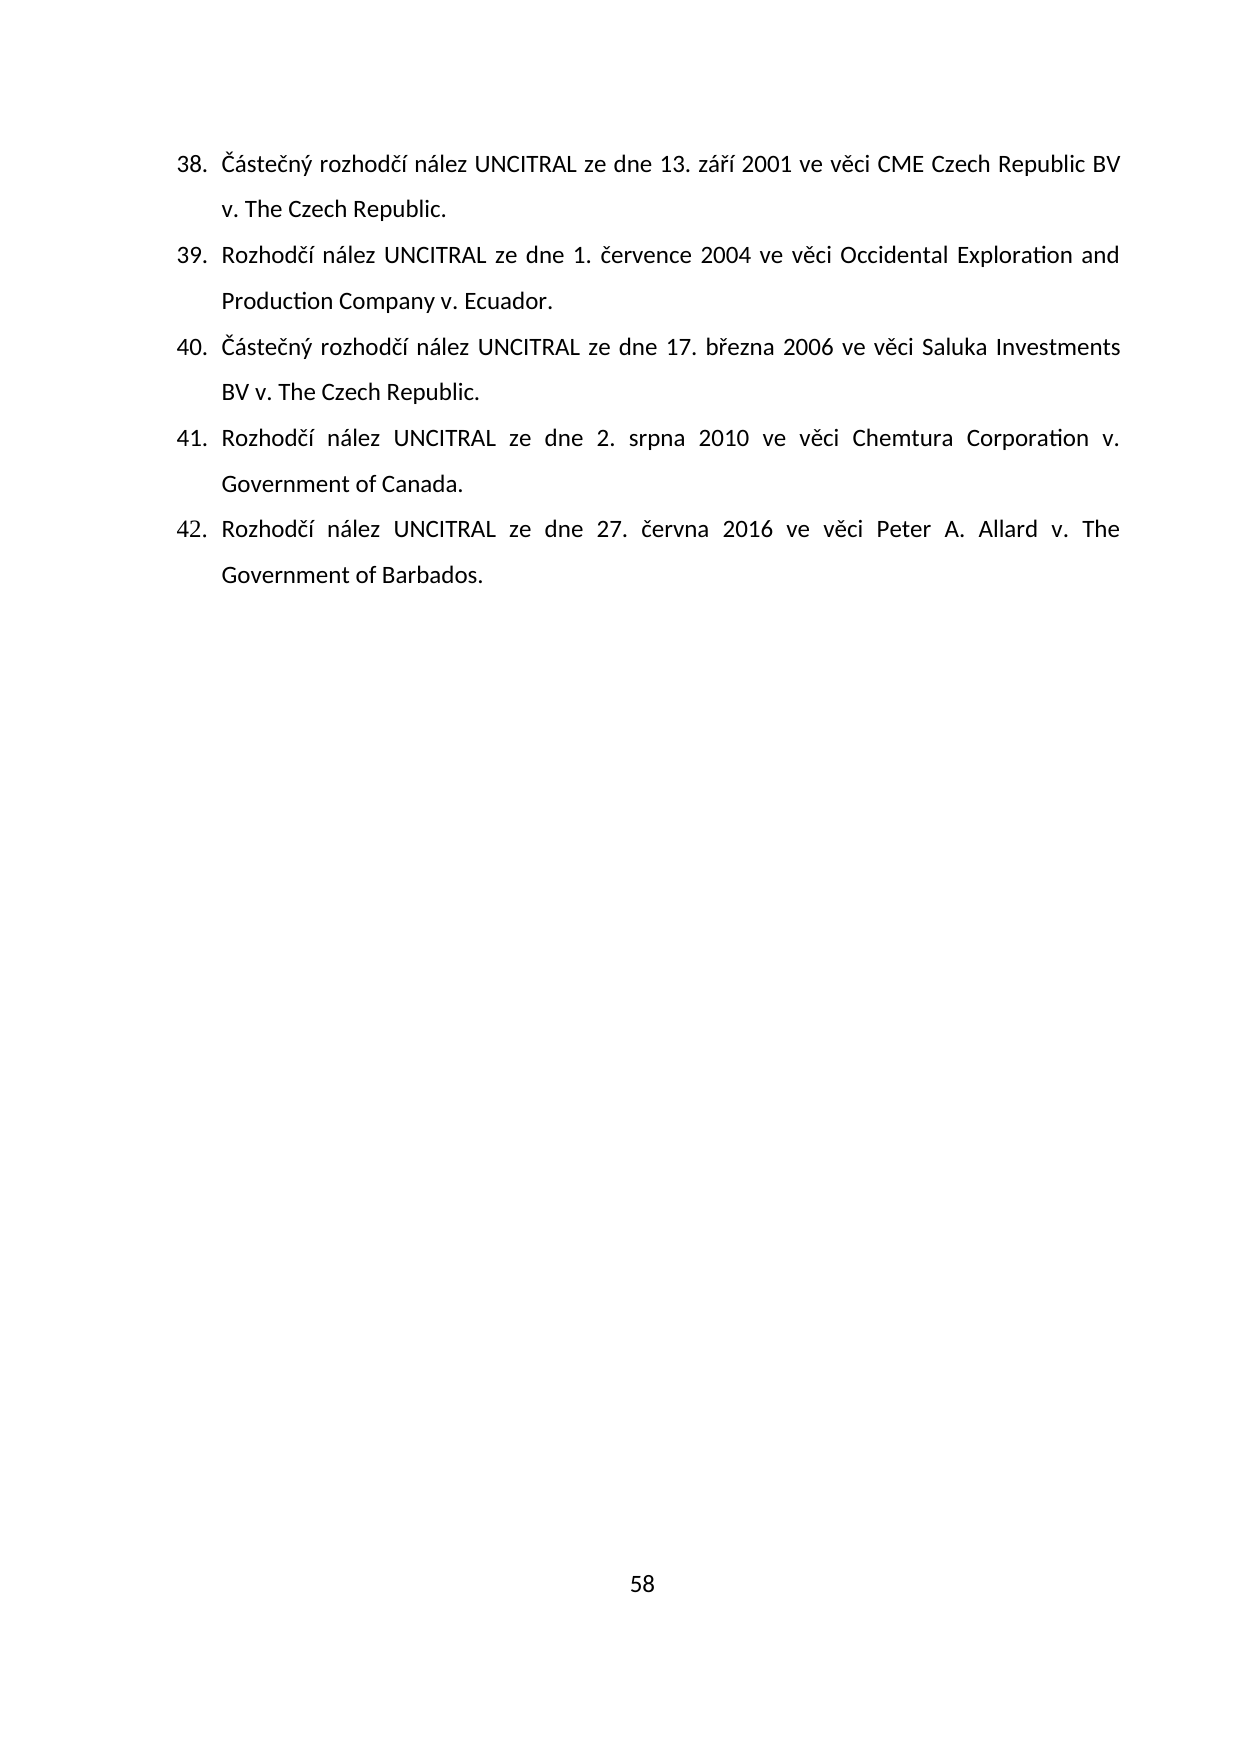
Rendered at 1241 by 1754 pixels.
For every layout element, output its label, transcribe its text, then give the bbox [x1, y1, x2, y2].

list Rozhodčí nález UNCITRAL ze dne 2. srpna 2010 ve věci Chemtura Corporation v. Government of Canada. [176, 422, 1122, 498]
list Částečný rozhodčí nález UNCITRAL ze dne 17. března 2006 ve věci Saluka Investments BV v. The Czech Republic. [176, 331, 1122, 407]
list Rozhodčí nález UNCITRAL ze dne 27. června 2016 ve věci Peter A. Allard v. The Government of Barbados. [176, 513, 1122, 590]
list Částečný rozhodčí nález UNCITRAL ze dne 13. září 2001 ve věci CME Czech Republic BV v. The Czech Republic. [176, 148, 1122, 224]
list Rozhodčí nález UNCITRAL ze dne 1. července 2004 ve věci Occidental Exploration and Production Company v. Ecuador. [176, 239, 1122, 315]
